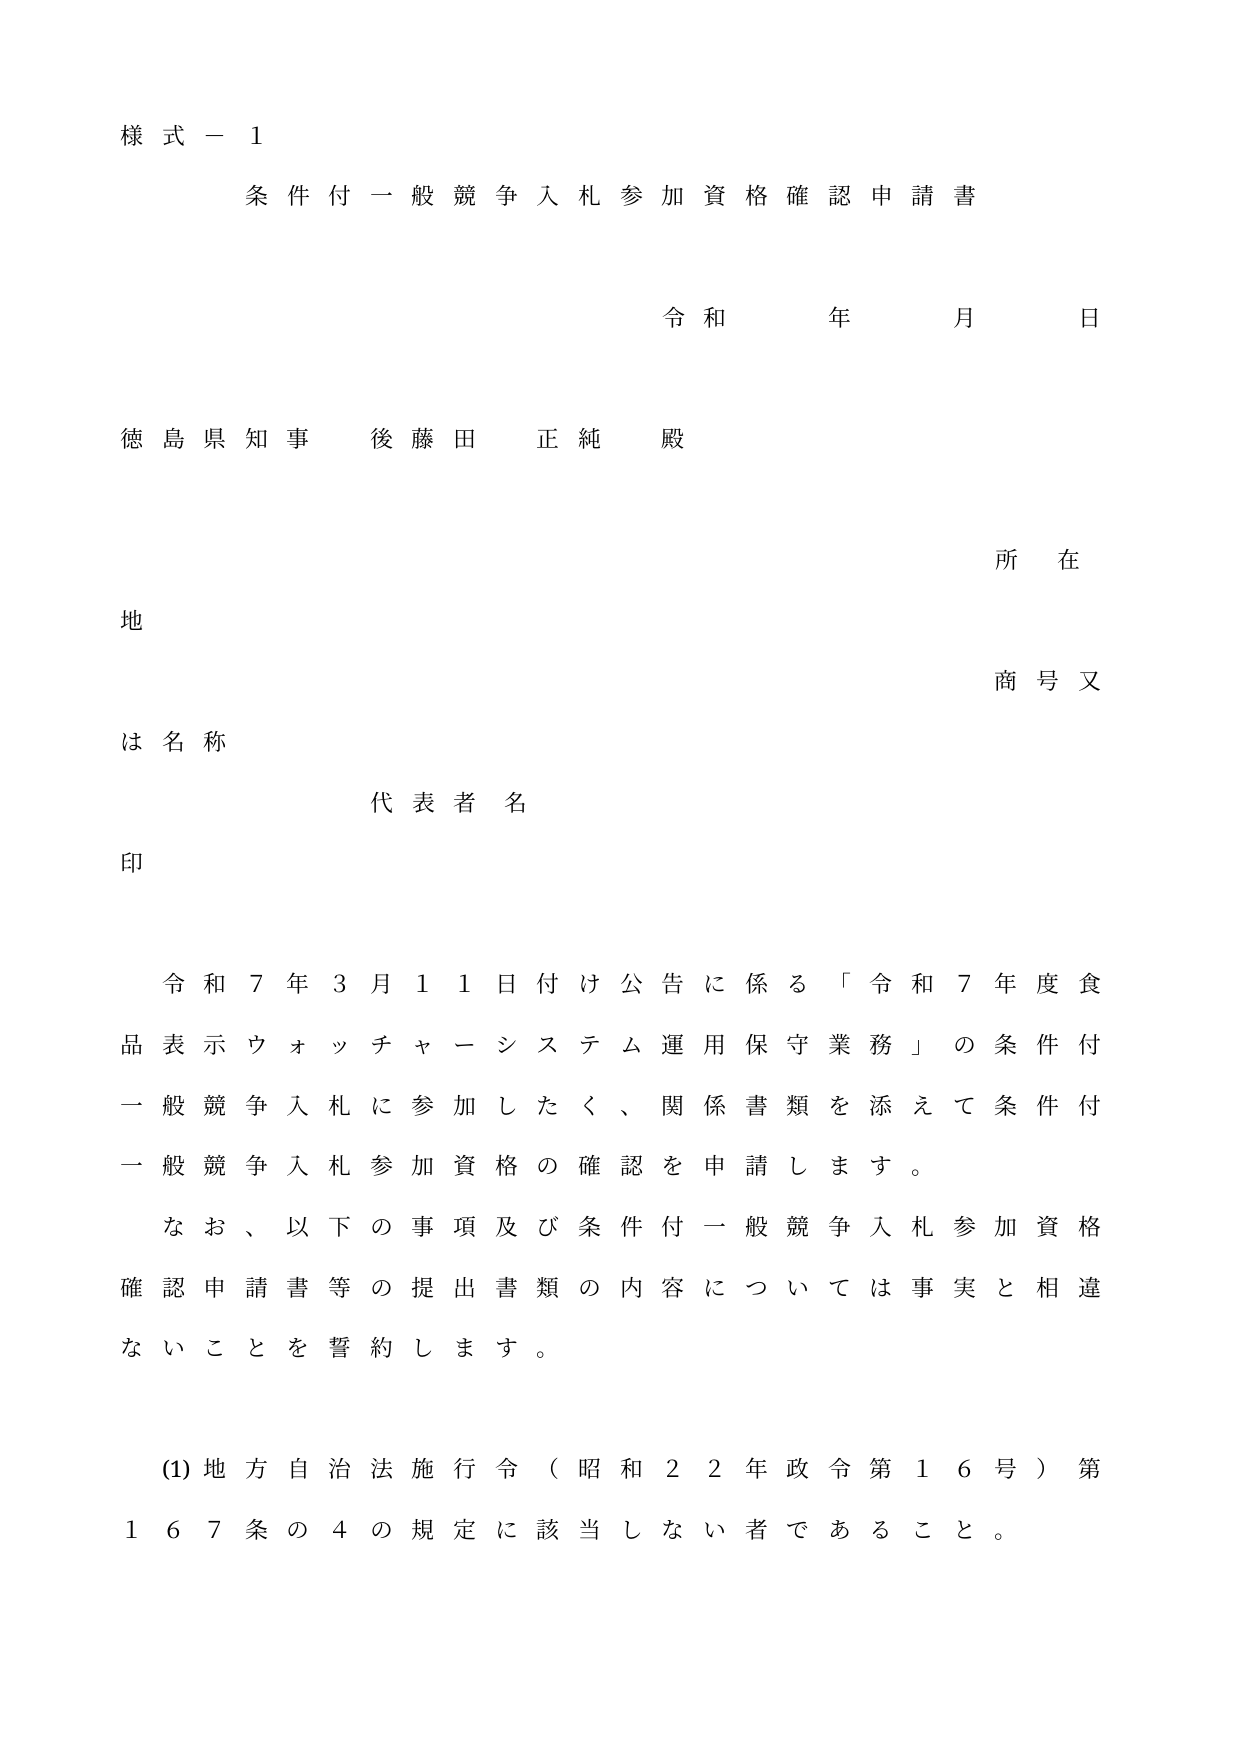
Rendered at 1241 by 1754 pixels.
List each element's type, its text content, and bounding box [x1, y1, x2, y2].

text 令和 年 月 日 [120, 286, 1120, 346]
text 様式－１ [120, 104, 1120, 164]
text (1) 地方自治法施行令（昭和２２年政令第１６号）第１６７条の４の規定に該当しない者であること。 [120, 1438, 1120, 1559]
text 令和７年３月１１日付け公告に係る「令和７年度食品表示ウォッチャーシステム運用保守業務」の条件付一般競争入札に参加したく、関係書類を添えて条件付一般競争入札参加資格の確認を申請します。 [120, 953, 1120, 1195]
text 条件付一般競争入札参加資格確認申請書 [120, 164, 1120, 225]
text なお、以下の事項及び条件付一般競争入札参加資格確認申請書等の提出書類の内容については事実と相違ないことを誓約します。 [120, 1195, 1120, 1377]
text 徳島県知事 後藤田 正純 殿 [120, 407, 1120, 468]
text 商号又は名称 [120, 649, 1120, 771]
text 代表者名 印 [120, 771, 1120, 892]
text 所在地 [120, 528, 1120, 649]
